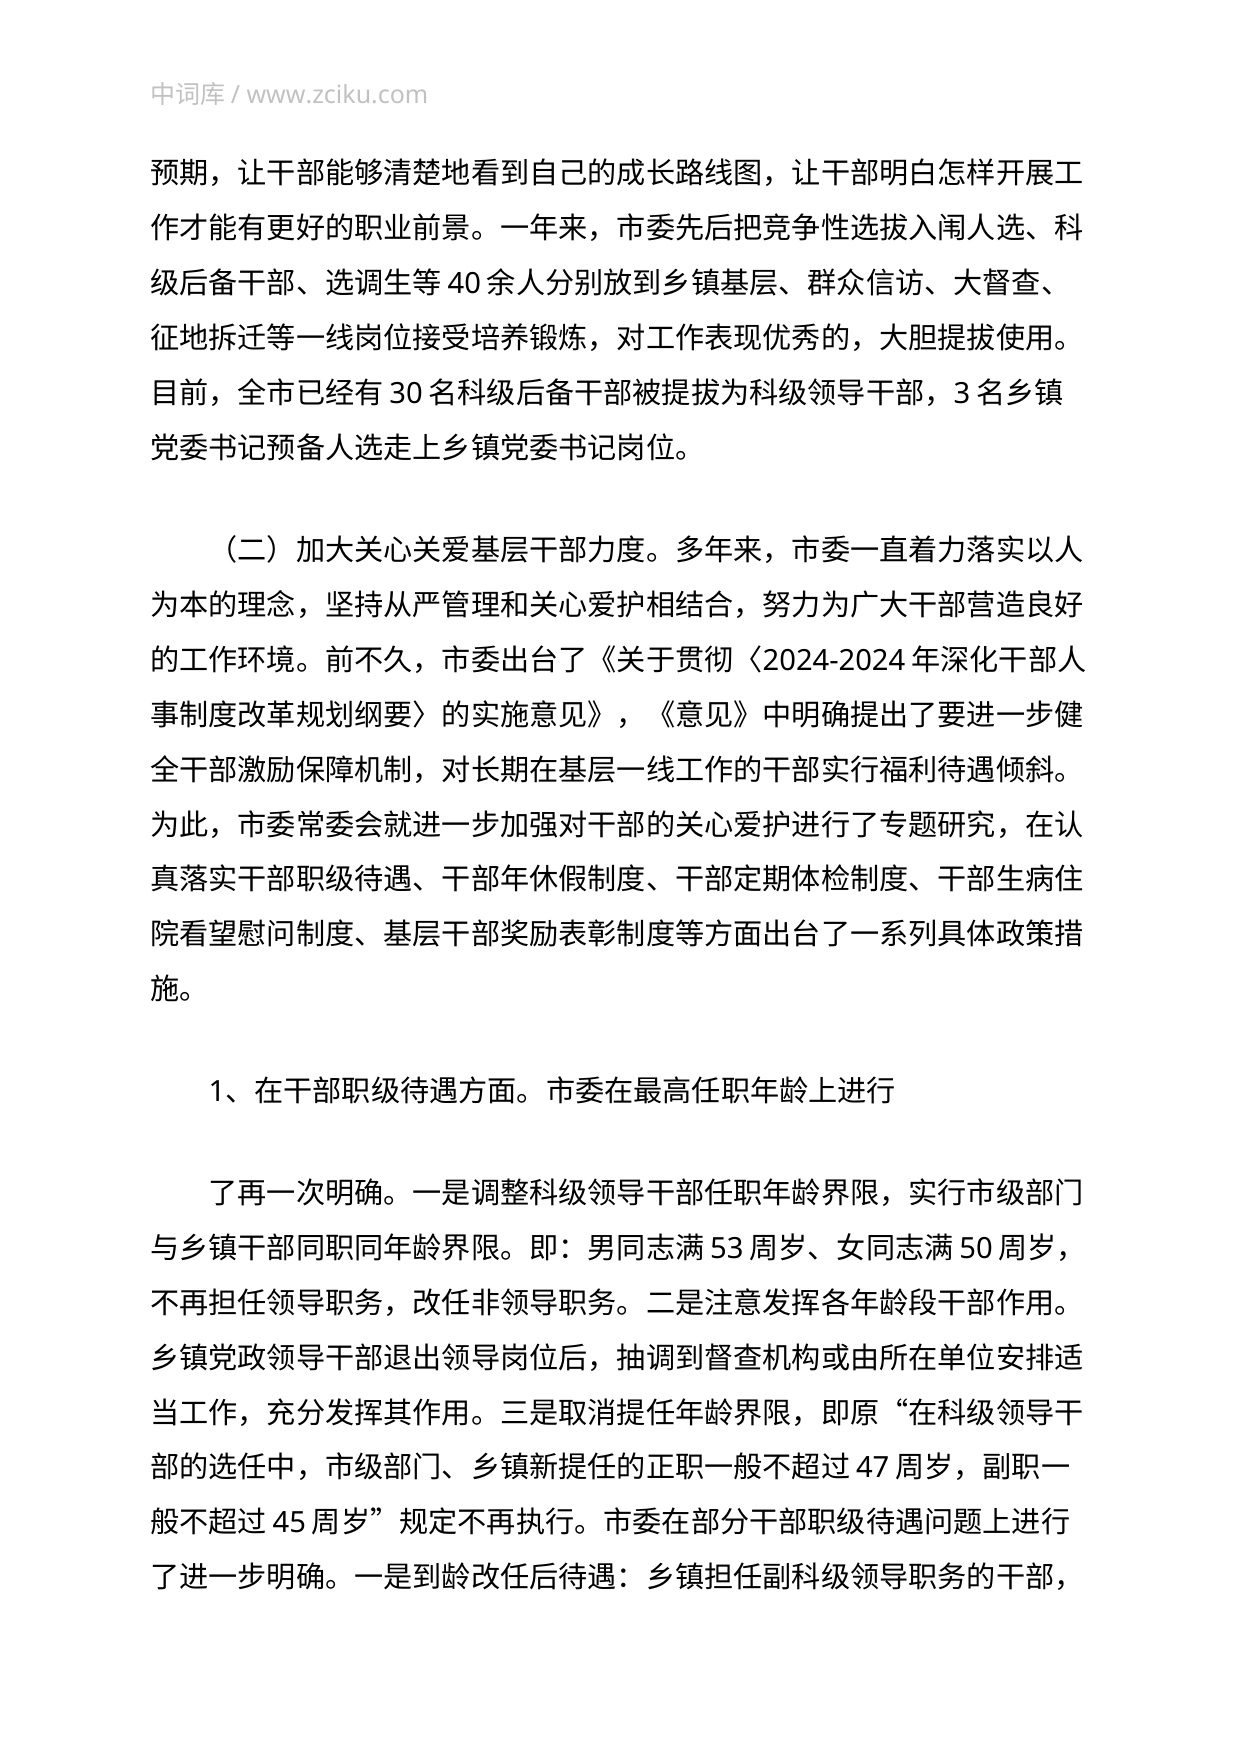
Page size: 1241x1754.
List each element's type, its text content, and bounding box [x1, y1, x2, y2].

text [150, 150, 1090, 467]
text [150, 1169, 1090, 1596]
text （二）加大关心关爱基层干部力度。多年来，市委一直着力落实以人为本的理念，坚持从严管理和关心爱护相结合，努力为广大干部营造良好的工作环境。前不久，市委出台了《关于贯彻〈2024-2024年深化干部人事制度改革规划纲要〉的实施意见》，《意见》中明确提出了要进一步健全干部激励保障机制，对长期在基层一线工作的干部实行福利待遇倾斜。为此，市委常委会就进一步加强对干部的关心爱护进行了专题研究，在认真落实干部职级待遇、干部年休假制度、干部定期体检制度、干部生病住院看望慰问制度、基层干部奖励表彰制度等方面出台了一系列具体政策措施。 [150, 526, 1090, 1008]
text 1、在干部职级待遇方面。市委在最高任职年龄上进行 [150, 1067, 1090, 1110]
